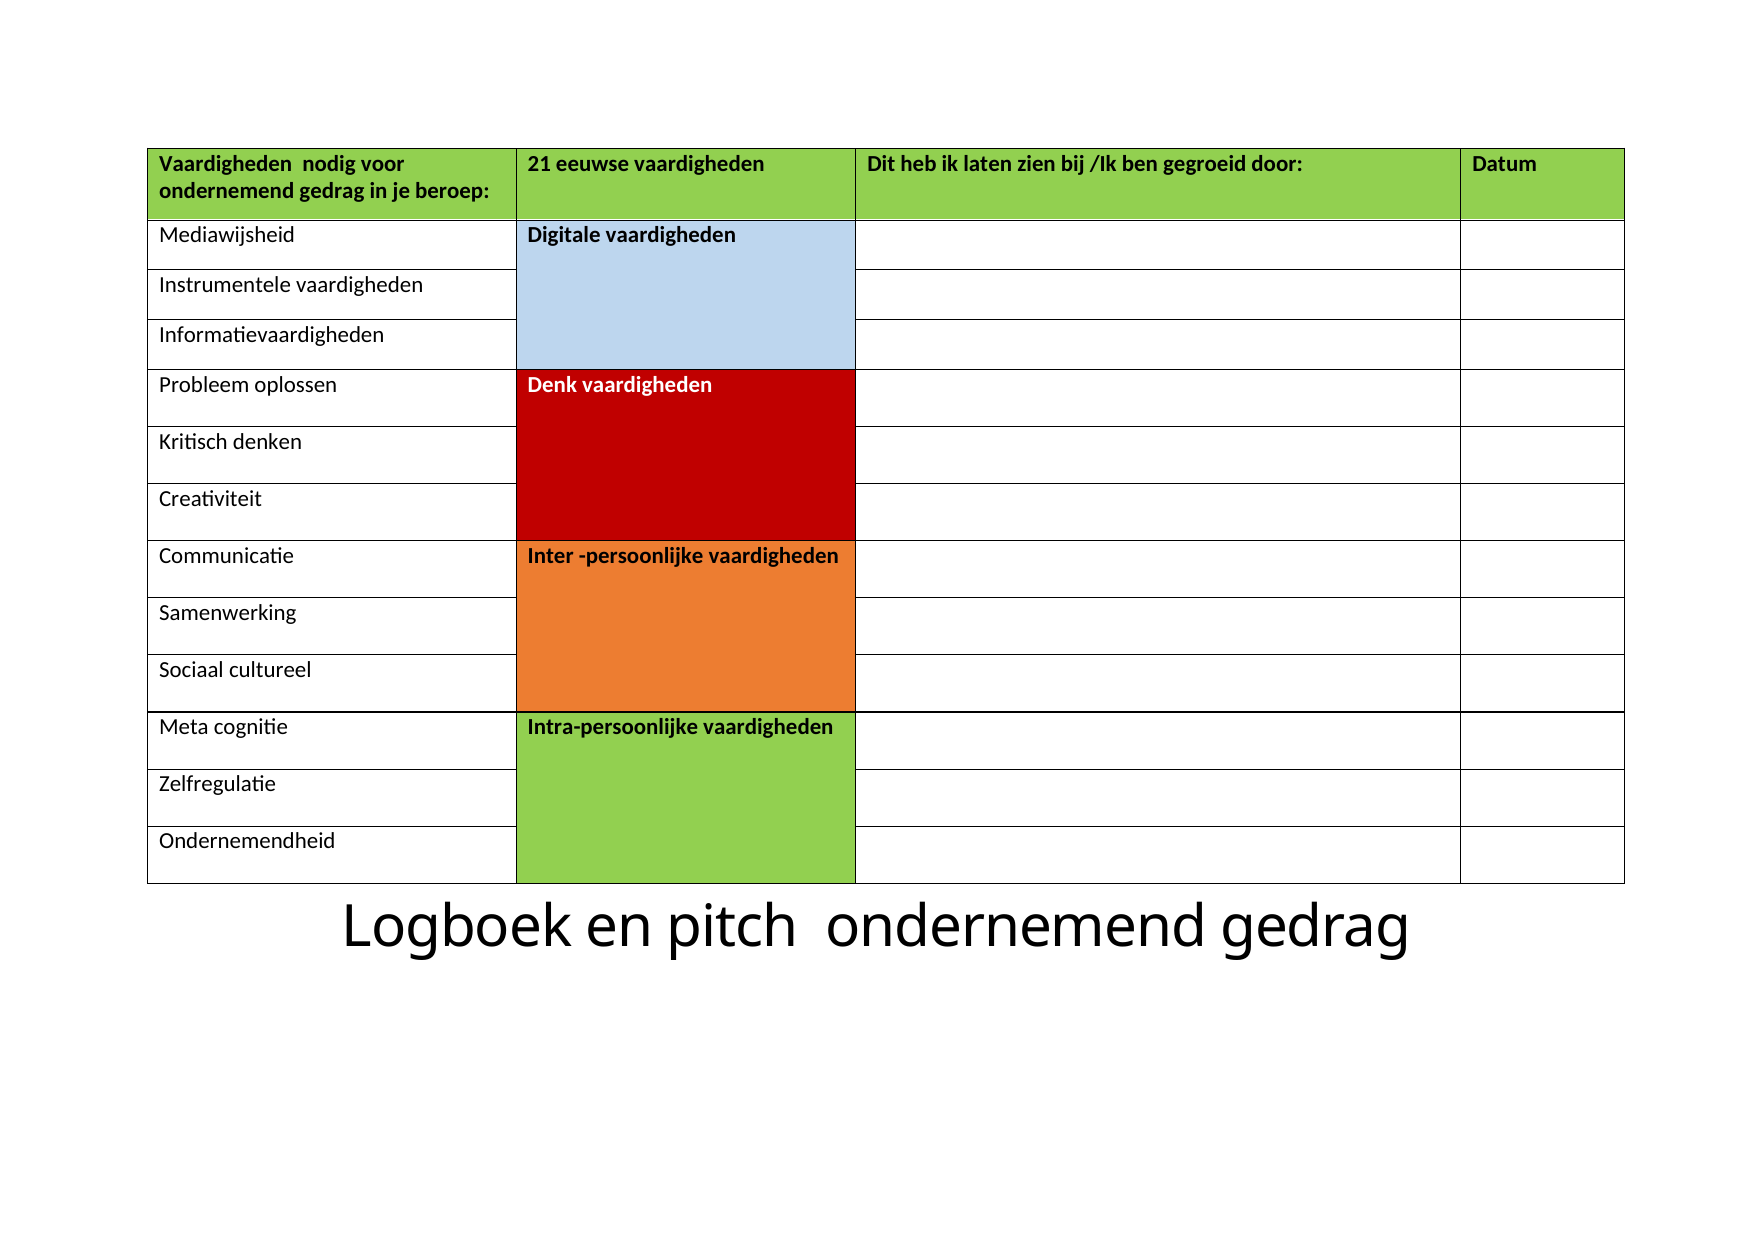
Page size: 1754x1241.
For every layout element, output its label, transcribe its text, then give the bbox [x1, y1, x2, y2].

table_cell [856, 827, 1460, 883]
table_cell Sociaal cultureel [148, 655, 516, 711]
table_cell [1461, 598, 1624, 654]
table_cell [856, 221, 1460, 269]
table_cell [856, 541, 1460, 597]
table_cell Creativiteit [148, 484, 516, 540]
table_cell [1461, 655, 1624, 711]
table_cell [856, 655, 1460, 711]
table_cell [856, 484, 1460, 540]
table_cell [1461, 270, 1624, 319]
table_cell [1461, 770, 1624, 826]
table_header Datum [1461, 149, 1624, 219]
table_cell Kritisch denken [148, 427, 516, 483]
table_header 21 eeuwse vaardigheden [517, 149, 855, 219]
table_cell Instrumentele vaardigheden [148, 270, 516, 319]
table_cell Digitale vaardigheden [517, 221, 855, 369]
table_cell [1461, 484, 1624, 540]
table_cell [1461, 827, 1624, 883]
table_cell [1461, 427, 1624, 483]
table_cell [1461, 370, 1624, 426]
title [148, 884, 1606, 963]
table_cell [856, 320, 1460, 369]
table_cell Samenwerking [148, 598, 516, 654]
table_cell [1461, 541, 1624, 597]
table_cell Probleem oplossen [148, 370, 516, 426]
table_cell Meta cognitie [148, 713, 516, 768]
table_cell [856, 770, 1460, 826]
table_cell Zelfregulatie [148, 770, 516, 826]
table_header Dit heb ik laten zien bij /Ik ben gegroeid door: [856, 149, 1460, 219]
table_cell Mediawijsheid [148, 221, 516, 269]
table_cell Intra-persoonlijke vaardigheden [517, 713, 855, 883]
table_cell [1461, 320, 1624, 369]
table_cell [856, 713, 1460, 768]
table_cell Denk vaardigheden [517, 370, 855, 540]
table_cell Informatievaardigheden [148, 320, 516, 369]
table_header Vaardigheden nodig voor ondernemend gedrag in je beroep: [148, 149, 516, 219]
table_cell [1461, 221, 1624, 269]
table_cell [856, 370, 1460, 426]
table_cell [856, 598, 1460, 654]
table_cell [1461, 713, 1624, 768]
table_cell Inter -persoonlijke vaardigheden [517, 541, 855, 711]
table_cell [856, 427, 1460, 483]
table_cell [856, 270, 1460, 319]
table_cell Ondernemendheid [148, 827, 516, 883]
table_cell Communicatie [148, 541, 516, 597]
